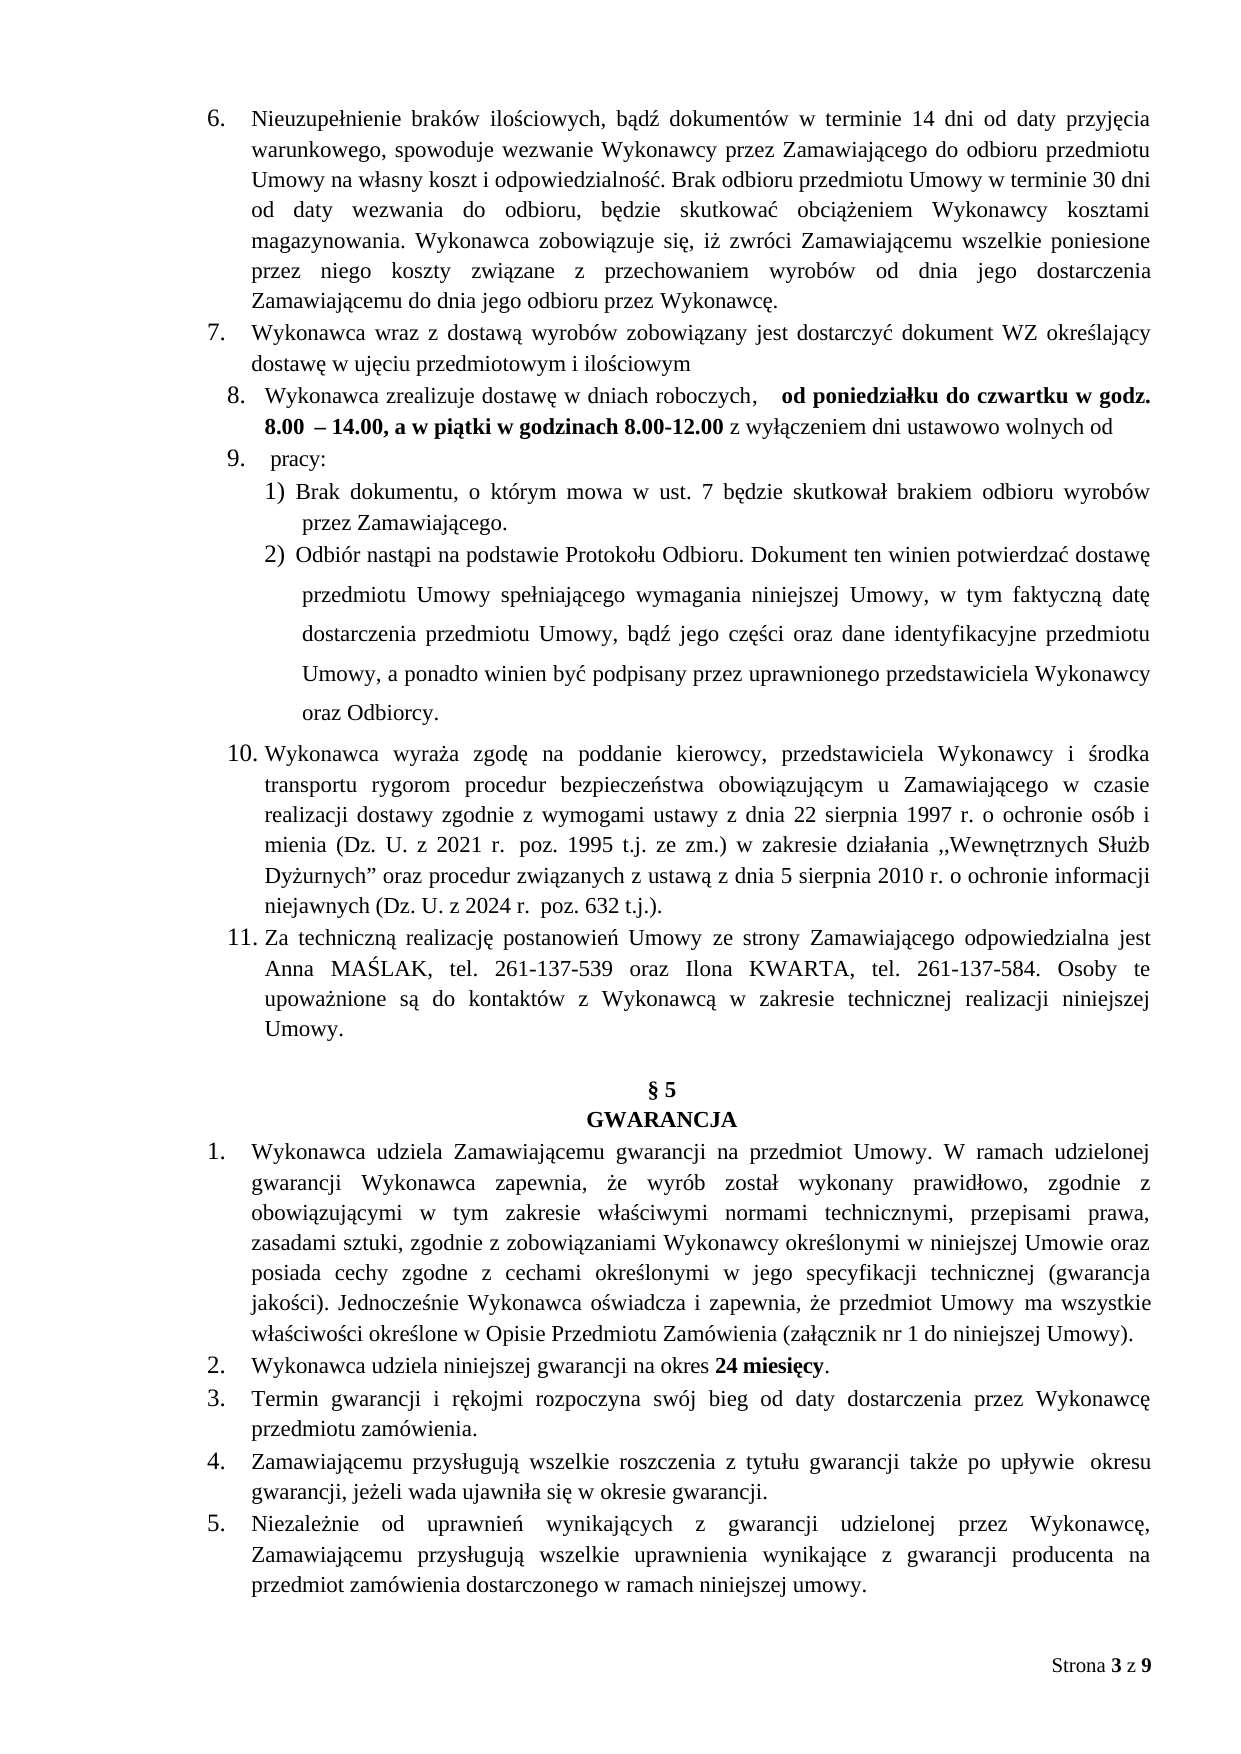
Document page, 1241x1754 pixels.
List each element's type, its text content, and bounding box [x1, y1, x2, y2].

list Za techniczną realizację postanowień Umowy ze strony Zamawiającego odpowiedzialna jest Anna MAŚLAK, tel. 261-137-539 oraz Ilona KWARTA, tel. 261-137-584. Osoby te upoważnione są do kontaktów z Wykonawcą w zakresie technicznej realizacji niniejszej Umowy. [227, 922, 1151, 1042]
list Zamawiającemu przysługują wszelkie roszczenia z tytułu gwarancji także po upływie okresu gwarancji, jeżeli wada ujawniła się w okresie gwarancji. [207, 1446, 1151, 1505]
text GWARANCJA [207, 1106, 1117, 1132]
list Wykonawca wyraża zgodę na poddanie kierowcy, przedstawiciela Wykonawcy i środka transportu rygorom procedur bezpieczeństwa obowiązującym u Zamawiającego w czasie realizacji dostawy zgodnie z wymogami ustawy z dnia 22 sierpnia 1997 r. o ochronie osób i mienia (Dz. U. z 2021 r. poz. 1995 t.j. ze zm.) w zakresie działania ,,Wewnętrznych Służb Dyżurnych” oraz procedur związanych z ustawą z dnia 5 sierpnia 2010 r. o ochronie informacji niejawnych (Dz. U. z 2024 r. poz. 632 t.j.). [227, 738, 1151, 918]
list Termin gwarancji i rękojmi rozpoczyna swój bieg od daty dostarczenia przez Wykonawcę przedmiotu zamówienia. [207, 1383, 1151, 1442]
list Nieuzupełnienie braków ilościowych, bądź dokumentów w terminie 14 dni od daty przyjęcia warunkowego, spowoduje wezwanie Wykonawcy przez Zamawiającego do odbioru przedmiotu Umowy na własny koszt i odpowiedzialność. Brak odbioru przedmiotu Umowy w terminie 30 dni od daty wezwania do odbioru, będzie skutkować obciążeniem Wykonawcy kosztami magazynowania. Wykonawca zobowiązuje się, iż zwróci Zamawiającemu wszelkie poniesione przez niego koszty związane z przechowaniem wyrobów od dnia jego dostarczenia Zamawiającemu do dnia jego odbioru przez Wykonawcę. [207, 103, 1151, 313]
list Brak dokumentu, o którym mowa w ust. 7 będzie skutkował brakiem odbioru wyrobów przez Zamawiającego. [264, 476, 1151, 535]
list Wykonawca zrealizuje dostawę w dniach roboczych, od poniedziałku do czwartku w godz. 8.00 – 14.00, a w piątki w godzinach 8.00-12.00 z wyłączeniem dni ustawowo wolnych od [227, 380, 1151, 439]
list Odbiór nastąpi na podstawie Protokołu Odbioru. Dokument ten winien potwierdzać dostawę przedmiotu Umowy spełniającego wymagania niniejszej Umowy, w tym faktyczną datę dostarczenia przedmiotu Umowy, bądź jego części oraz dane identyfikacyjne przedmiotu Umowy, a ponadto winien być podpisany przez uprawnionego przedstawiciela Wykonawcy oraz Odbiorcy. [264, 539, 1151, 725]
list Wykonawca udziela Zamawiającemu gwarancji na przedmiot Umowy. W ramach udzielonej gwarancji Wykonawca zapewnia, że wyrób został wykonany prawidłowo, zgodnie z obowiązującymi w tym zakresie właściwymi normami technicznymi, przepisami prawa, zasadami sztuki, zgodnie z zobowiązaniami Wykonawcy określonymi w niniejszej Umowie oraz posiada cechy zgodne z cechami określonymi w jego specyfikacji technicznej (gwarancja jakości). Jednocześnie Wykonawca oświadcza i zapewnia, że przedmiot Umowy ma wszystkie właściwości określone w Opisie Przedmiotu Zamówienia (załącznik nr 1 do niniejszej Umowy). [207, 1136, 1151, 1346]
text § 5 [207, 1076, 1117, 1102]
list Niezależnie od uprawnień wynikających z gwarancji udzielonej przez Wykonawcę, Zamawiającemu przysługują wszelkie uprawnienia wynikające z gwarancji producenta na przedmiot zamówienia dostarczonego w ramach niniejszej umowy. [207, 1508, 1151, 1598]
list Wykonawca udziela niniejszej gwarancji na okres 24 miesięcy. [207, 1350, 1151, 1379]
list Wykonawca wraz z dostawą wyrobów zobowiązany jest dostarczyć dokument WZ określający dostawę w ujęciu przedmiotowym i ilościowym [207, 317, 1151, 376]
list pracy: [227, 443, 1151, 472]
